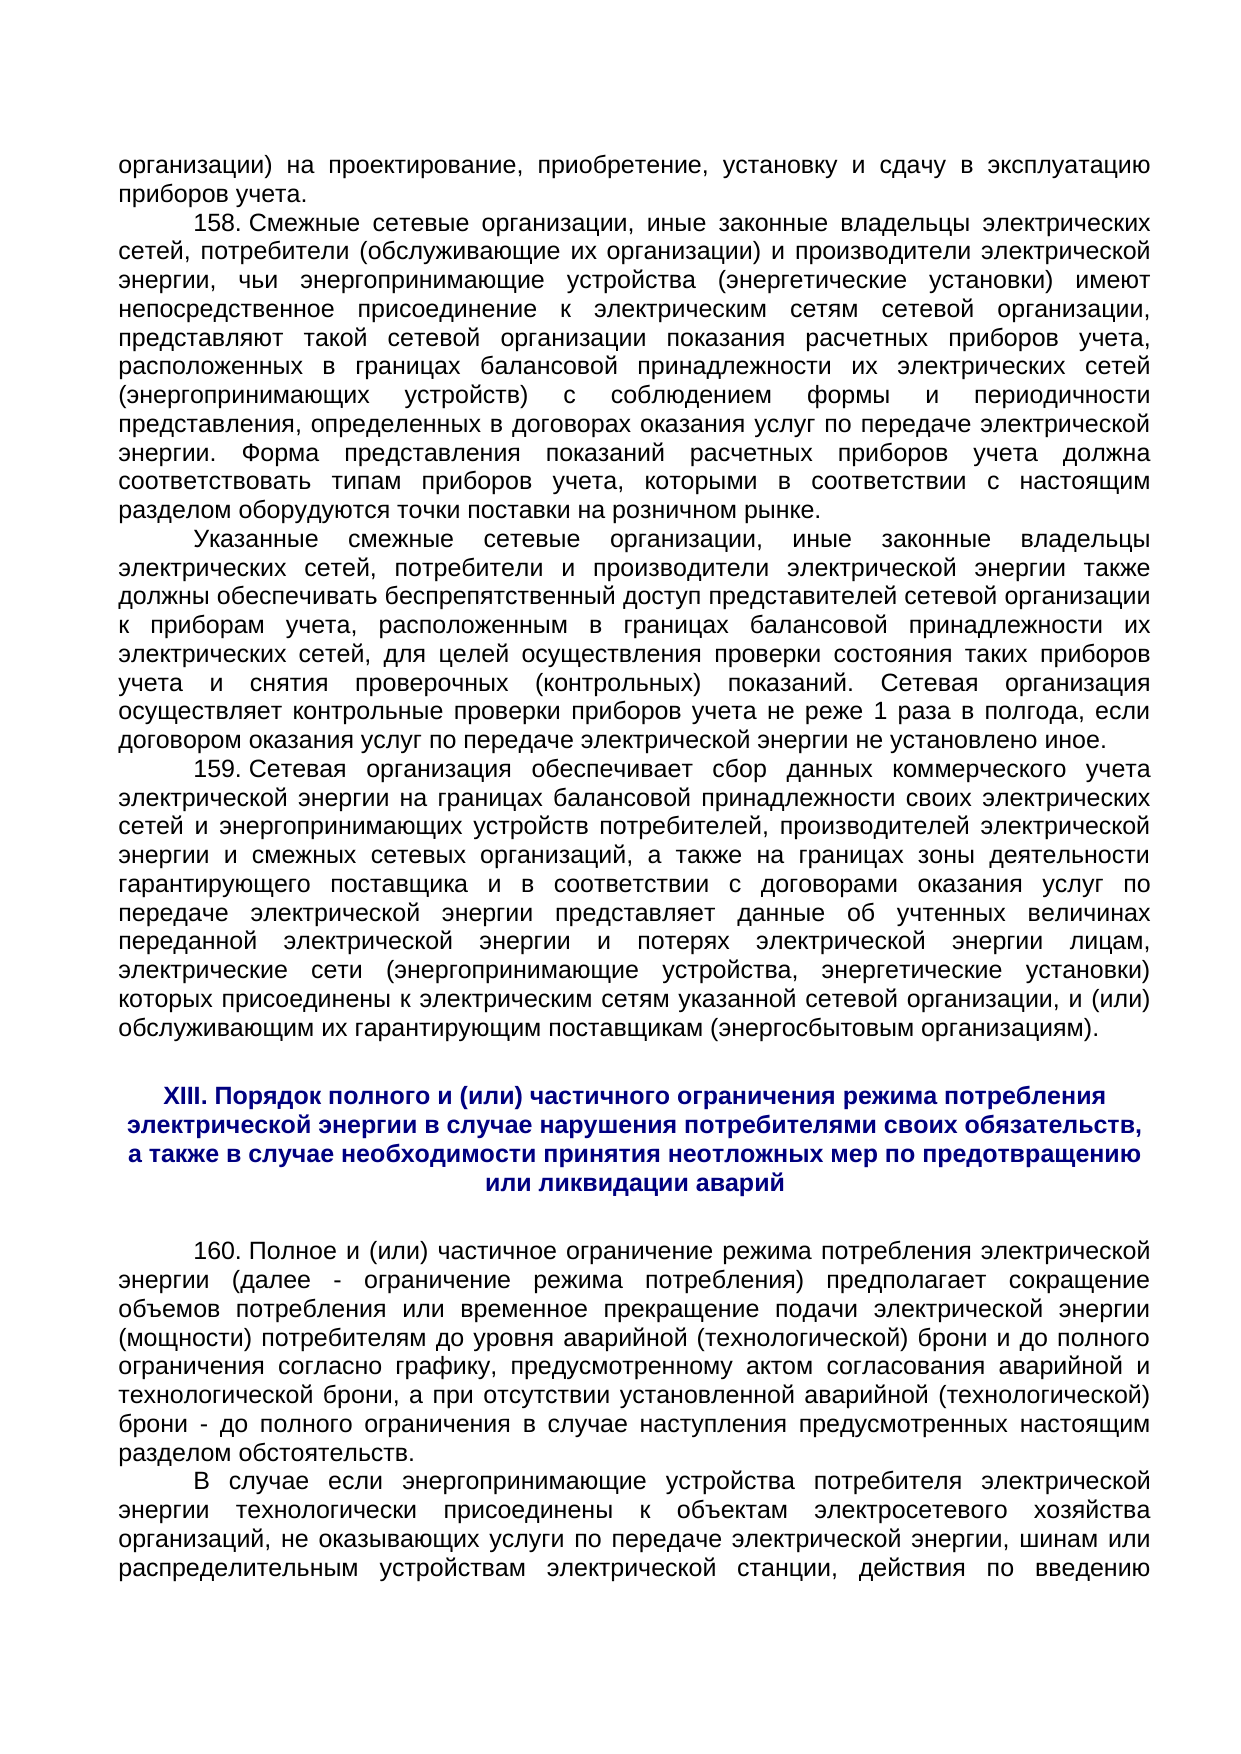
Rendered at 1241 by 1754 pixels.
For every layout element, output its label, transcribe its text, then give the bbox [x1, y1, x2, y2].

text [118, 1466, 1152, 1581]
text 158. Смежные сетевые организации, иные законные владельцы электрических сетей, потребители (обслуживающие их организации) и производители электрической энергии, чьи энергопринимающие устройства (энергетические установки) имеют непосредственное присоединение к электрическим сетям сетевой организации, представляют такой сетевой организации показания расчетных приборов учета, расположенных в границах балансовой принадлежности их электрических сетей (энергопринимающих устройств) с соблюдением формы и периодичности представления, определенных в договорах оказания услуг по передаче электрической энергии. Форма представления показаний расчетных приборов учета должна соответствовать типам приборов учета, которыми в соответствии с настоящим разделом оборудуются точки поставки на розничном рынке. [118, 207, 1152, 524]
subtitle XIII. Порядок полного и (или) частичного ограничения режима потребления электрической энергии в случае нарушения потребителями своих обязательств, а также в случае необходимости принятия неотложных мер по предотвращению или ликвидации аварий [118, 1081, 1152, 1196]
text 159. Сетевая организация обеспечивает сбор данных коммерческого учета электрической энергии на границах балансовой принадлежности своих электрических сетей и энергопринимающих устройств потребителей, производителей электрической энергии и смежных сетевых организаций, а также на границах зоны деятельности гарантирующего поставщика и в соответствии с договорами оказания услуг по передаче электрической энергии представляет данные об учтенных величинах переданной электрической энергии и потерях электрической энергии лицам, электрические сети (энергопринимающие устройства, энергетические установки) которых присоединены к электрическим сетям указанной сетевой организации, и (или) обслуживающим их гарантирующим поставщикам (энергосбытовым организациям). [118, 754, 1152, 1041]
text Указанные смежные сетевые организации, иные законные владельцы электрических сетей, потребители и производители электрической энергии также должны обеспечивать беспрепятственный доступ представителей сетевой организации к приборам учета, расположенным в границах балансовой принадлежности их электрических сетей, для целей осуществления проверки состояния таких приборов учета и снятия проверочных (контрольных) показаний. Сетевая организация осуществляет контрольные проверки приборов учета не реже 1 раза в полгода, если договором оказания услуг по передаче электрической энергии не установлено иное. [118, 524, 1152, 754]
text 160. Полное и (или) частичное ограничение режима потребления электрической энергии (далее - ограничение режима потребления) предполагает сокращение объемов потребления или временное прекращение подачи электрической энергии (мощности) потребителям до уровня аварийной (технологической) брони и до полного ограничения согласно графику, предусмотренному актом согласования аварийной и технологической брони, а при отсутствии установленной аварийной (технологической) брони - до полного ограничения в случае наступления предусмотренных настоящим разделом обстоятельств. [118, 1236, 1152, 1466]
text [118, 150, 1152, 207]
